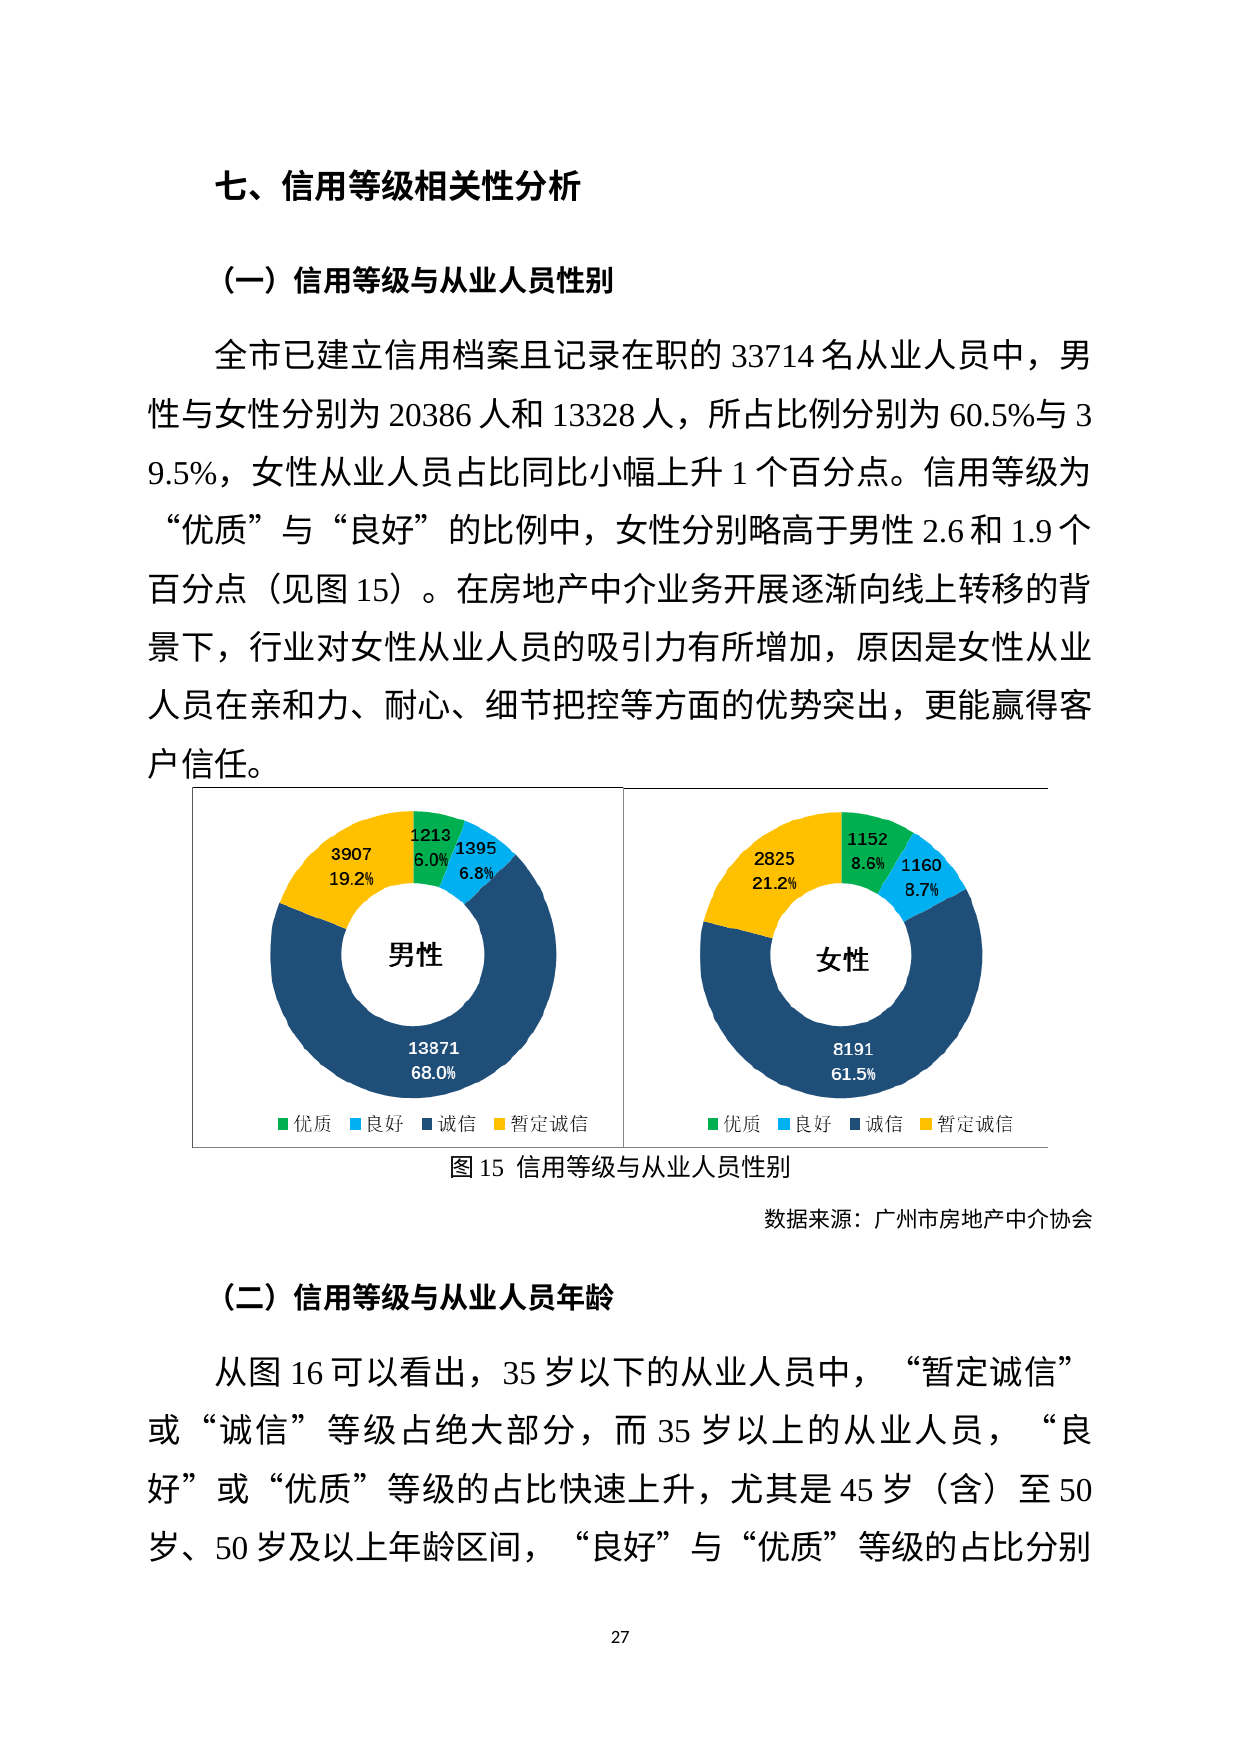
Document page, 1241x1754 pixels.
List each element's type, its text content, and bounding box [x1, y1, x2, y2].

text 数据来源：广州市房地产中介协会 [148, 1202, 1092, 1233]
subtitle （二）信用等级与从业人员年龄 [148, 1274, 1092, 1317]
picture [192, 787, 1048, 1148]
text 图15 信用等级与从业人员性别 [148, 1147, 1092, 1184]
text 全市已建立信用档案且记录在职的33714名从业人员中，男性与女性分别为20386人和13328人，所占比例分别为60.5%与39.5%，女性从业人员占比同比小幅上升1个百分点。信用等级为“优质”与“良好”的比例中，女性分别略高于男性2.6和1.9个百分点（见图15）。在房地产中介业务开展逐渐向线上转移的背景下，行业对女性从业人员的吸引力有所增加，原因是女性从业人员在亲和力、耐心、细节把控等方面的优势突出，更能赢得客户信任。 [148, 321, 1092, 788]
subtitle 七、信用等级相关性分析 [148, 160, 1092, 208]
subtitle （一）信用等级与从业人员性别 [148, 257, 1092, 300]
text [148, 1338, 1092, 1571]
